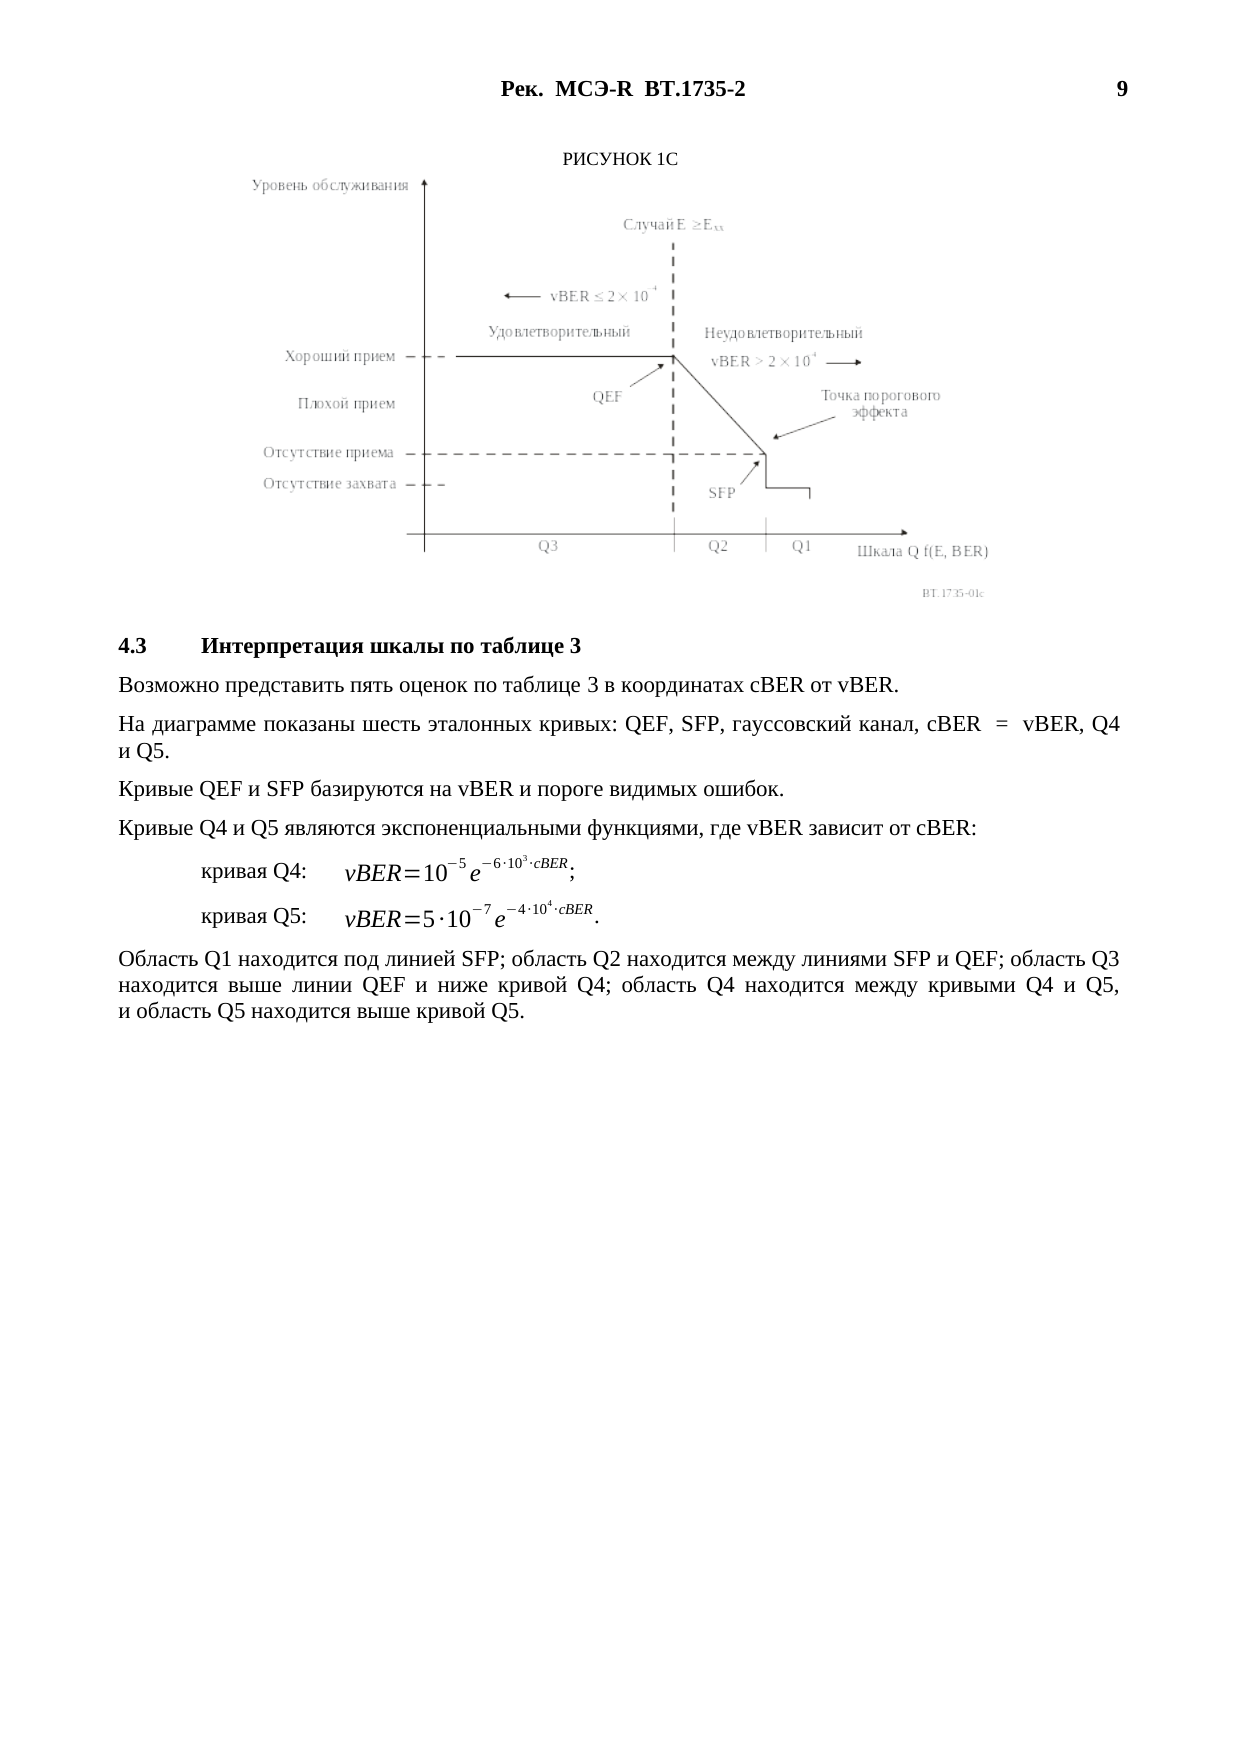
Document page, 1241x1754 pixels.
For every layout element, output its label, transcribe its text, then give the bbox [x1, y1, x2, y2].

text Кривые Q4 и Q5 являются экспоненциальными функциями, где vBER зависит от cBER: [118, 814, 1122, 841]
subtitle 4.3 Интерпретация шкалы по таблице 3 [118, 633, 1122, 659]
text На диаграмме показаны шесть эталонных кривых: QEF, SFP, гауссовский канал, cBER = vBER, Q4 и Q5. [118, 710, 1122, 763]
text рисунок 1C [118, 148, 1122, 169]
text кривая Q5: . [118, 899, 1122, 932]
text Кривые QEF и SFP базируются на vBER и пороге видимых ошибок. [118, 776, 1122, 802]
text кривая Q4: ; [118, 853, 1122, 887]
text Возможно представить пять оценок по таблице 3 в координатах cBER от vBER. [118, 671, 1122, 698]
text Область Q1 находится под линией SFP; область Q2 находится между линиями SFP и QEF; область Q3 находится выше линии QEF и ниже кривой Q4; область Q4 находится между кривыми Q4 и Q5, и область Q5 находится выше кривой Q5. [118, 945, 1122, 1024]
